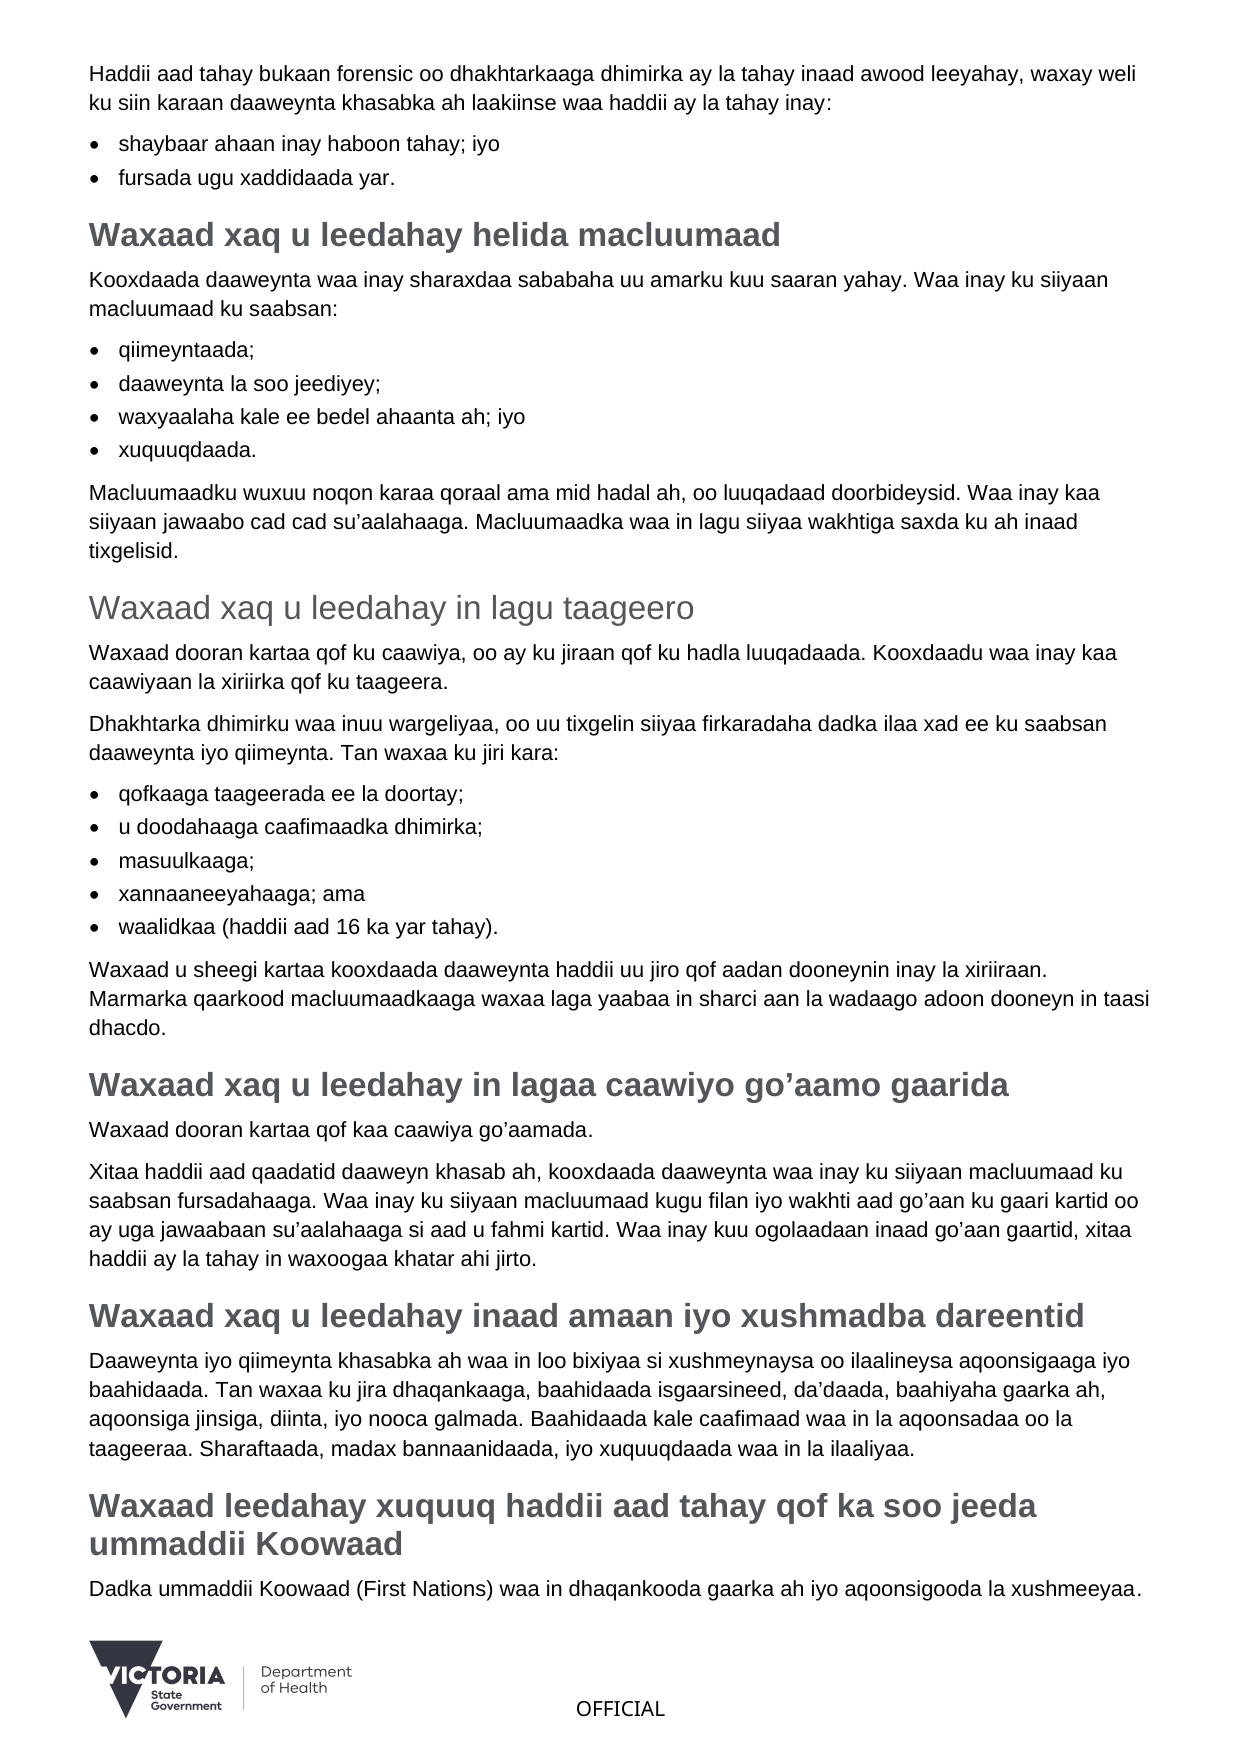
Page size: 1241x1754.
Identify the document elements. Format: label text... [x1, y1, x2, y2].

text Waxaad dooran kartaa qof ku caawiya, oo ay ku jiraan qof ku hadla luuqadaada. Kooxdaadu waa inay kaa caawiyaan la xiriirka qof ku taageera. [89, 636, 1152, 694]
text Waxaad u sheegi kartaa kooxdaada daaweynta haddii uu jiro qof aadan dooneynin inay la xiriiraan. Marmarka qaarkood macluumaadkaaga waxaa laga yaabaa in sharci aan la wadaago adoon dooneyn in taasi dhacdo. [89, 953, 1152, 1040]
text shaybaar ahaan inay haboon tahay; iyo [89, 128, 1152, 157]
text Haddii aad tahay bukaan forensic oo dhakhtarkaaga dhimirka ay la tahay inaad awood leeyahay, waxay weli ku siin karaan daaweynta khasabka ah laakiinse waa haddii ay la tahay inay: [89, 57, 1152, 115]
text Macluumaadku wuxuu noqon karaa qoraal ama mid hadal ah, oo luuqadaad doorbideysid. Waa inay kaa siiyaan jawaabo cad cad su’aalahaaga. Macluumaadka waa in lagu siiyaa wakhtiga saxda ku ah inaad tixgelisid. [89, 476, 1152, 563]
text Xitaa haddii aad qaadatid daaweyn khasab ah, kooxdaada daaweynta waa inay ku siiyaan macluumaad ku saabsan fursadahaaga. Waa inay ku siiyaan macluumaad kugu filan iyo wakhti aad go’aan ku gaari kartid oo ay uga jawaabaan su’aalahaaga si aad u fahmi kartid. Waa inay kuu ogolaadaan inaad go’aan gaartid, xitaa haddii ay la tahay in waxoogaa khatar ahi jirto. [89, 1154, 1152, 1271]
text waalidkaa (haddii aad 16 ka yar tahay). [89, 911, 1152, 940]
text daaweynta la soo jeediyey; [89, 367, 1152, 396]
subtitle Waxaad xaq u leedahay helida macluumaad [89, 215, 1152, 254]
text waxyaalaha kale ee bedel ahaanta ah; iyo [89, 401, 1152, 430]
text qofkaaga taageerada ee la doortay; [89, 778, 1152, 807]
subtitle Waxaad leedahay xuquuq haddii aad tahay qof ka soo jeeda ummaddii Koowaad [89, 1486, 1152, 1563]
text fursada ugu xaddidaada yar. [89, 161, 1152, 190]
text Dadka ummaddii Koowaad (First Nations) waa in dhaqankooda gaarka ah iyo aqoonsigooda la xushmeeyaa. [89, 1572, 1152, 1601]
subtitle Waxaad xaq u leedahay in lagu taageero [89, 588, 1152, 627]
picture [0, 1595, 1241, 1754]
text xannaaneeyahaaga; ama [89, 878, 1152, 907]
subtitle Waxaad xaq u leedahay in lagaa caawiyo go’aamo gaarida [89, 1065, 1152, 1103]
text xuquuqdaada. [89, 434, 1152, 463]
text Daaweynta iyo qiimeynta khasabka ah waa in loo bixiyaa si xushmeynaysa oo ilaalineysa aqoonsigaaga iyo baahidaada. Tan waxaa ku jira dhaqankaaga, baahidaada isgaarsineed, da’daada, baahiyaha gaarka ah, aqoonsiga jinsiga, diinta, iyo nooca galmada. Baahidaada kale caafimaad waa in la aqoonsadaa oo la taageeraa. Sharaftaada, madax bannaanidaada, iyo xuquuqdaada waa in la ilaaliyaa. [89, 1344, 1152, 1461]
text Dhakhtarka dhimirku waa inuu wargeliyaa, oo uu tixgelin siiyaa firkaradaha dadka ilaa xad ee ku saabsan daaweynta iyo qiimeynta. Tan waxaa ku jiri kara: [89, 707, 1152, 765]
text qiimeyntaada; [89, 334, 1152, 363]
text Kooxdaada daaweynta waa inay sharaxdaa sababaha uu amarku kuu saaran yahay. Waa inay ku siiyaan macluumaad ku saabsan: [89, 263, 1152, 321]
text masuulkaaga; [89, 844, 1152, 873]
text u doodahaaga caafimaadka dhimirka; [89, 811, 1152, 840]
subtitle Waxaad xaq u leedahay inaad amaan iyo xushmadba dareentid [89, 1296, 1152, 1335]
text Waxaad dooran kartaa qof kaa caawiya go’aamada. [89, 1113, 1152, 1142]
